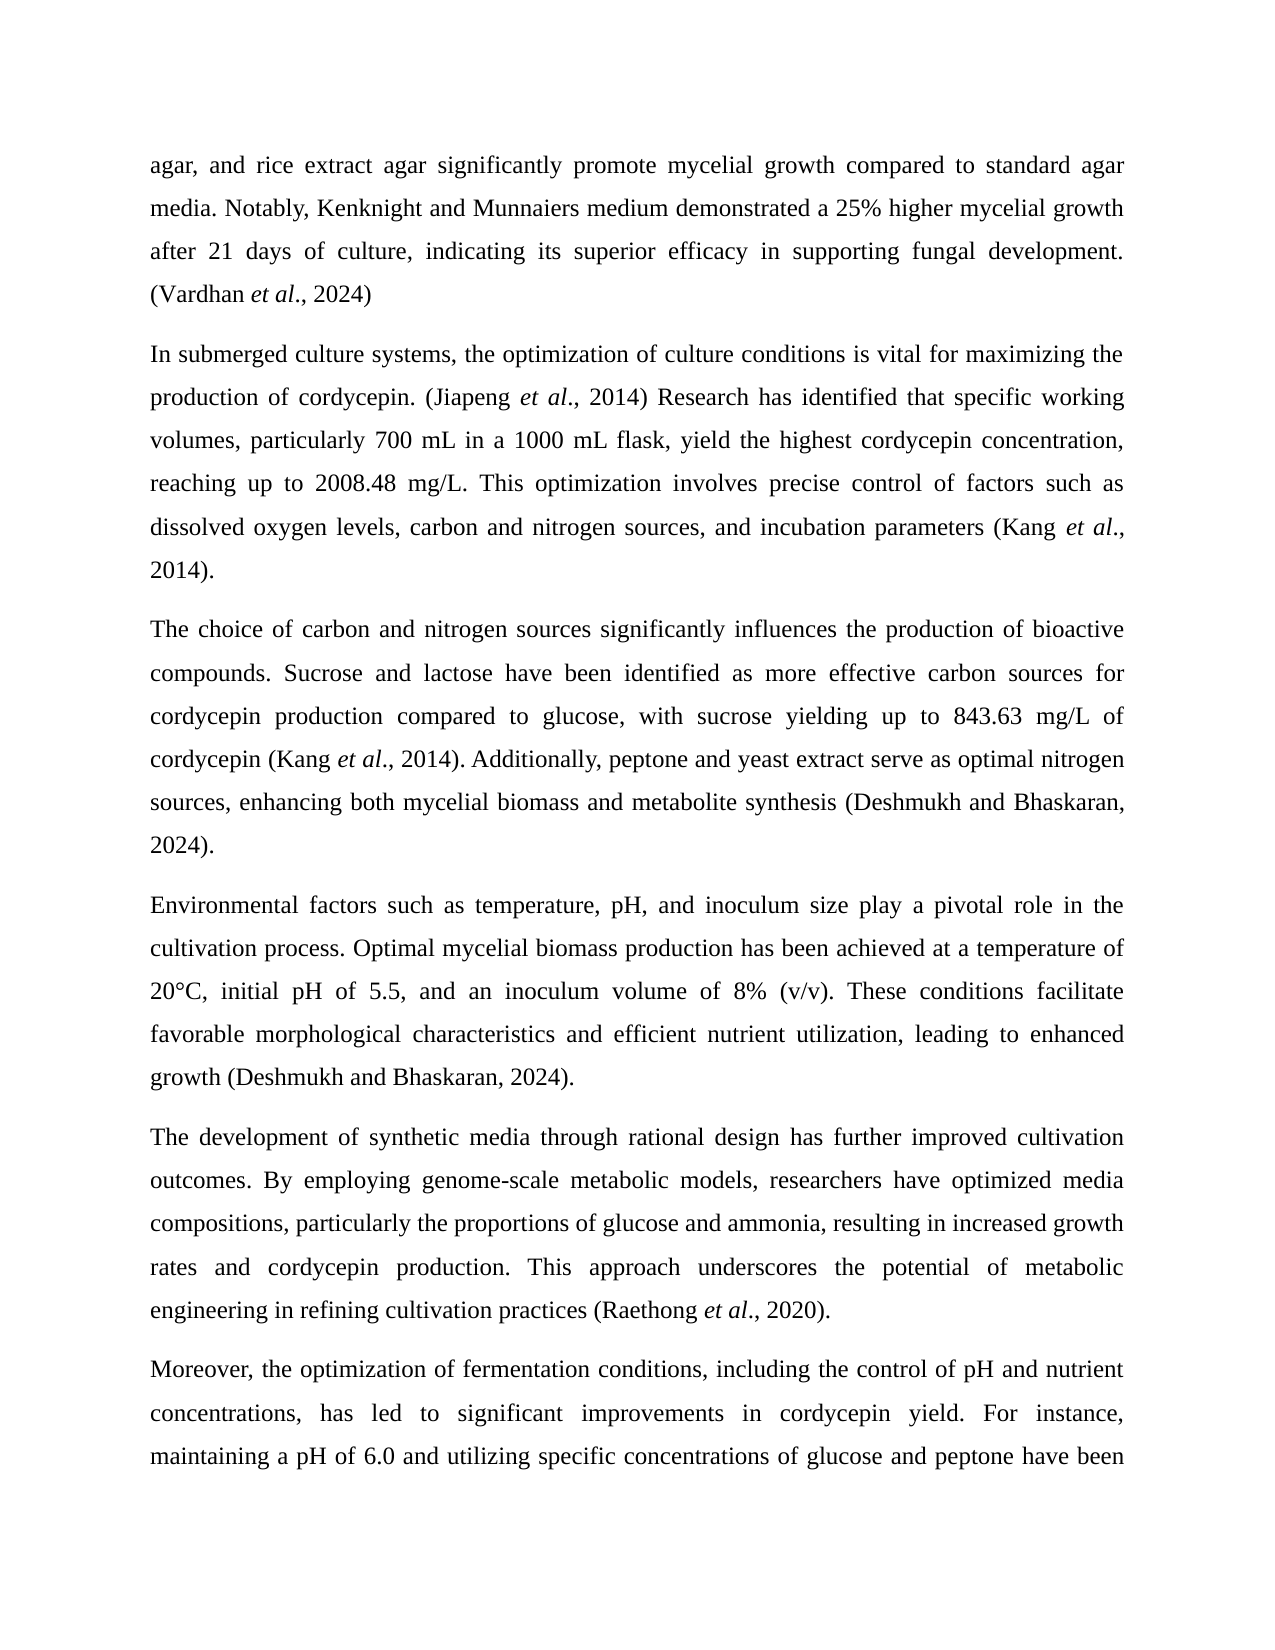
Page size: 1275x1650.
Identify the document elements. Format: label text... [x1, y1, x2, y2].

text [150, 1354, 1125, 1469]
text In submerged culture systems, the optimization of culture conditions is vital for maximizing the production of cordycepin. (Jiapeng et al., 2014) Research has identified that specific working volumes, particularly 700 mL in a 1000 mL flask, yield the highest cordycepin concentration, reaching up to 2008.48 mg/L. This optimization involves precise control of factors such as dissolved oxygen levels, carbon and nitrogen sources, and incubation parameters (Kang et al., 2014). [150, 339, 1125, 583]
text Environmental factors such as temperature, pH, and inoculum size play a pivotal role in the cultivation process. Optimal mycelial biomass production has been achieved at a temperature of 20°C, initial pH of 5.5, and an inoculum volume of 8% (v/v). These conditions facilitate favorable morphological characteristics and efficient nutrient utilization, leading to enhanced growth (Deshmukh and Bhaskaran, 2024). [150, 890, 1125, 1091]
text The development of synthetic media through rational design has further improved cultivation outcomes. By employing genome-scale metabolic models, researchers have optimized media compositions, particularly the proportions of glucose and ammonia, resulting in increased growth rates and cordycepin production. This approach underscores the potential of metabolic engineering in refining cultivation practices (Raethong et al., 2020). [150, 1122, 1125, 1323]
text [150, 150, 1125, 308]
text The choice of carbon and nitrogen sources significantly influences the production of bioactive compounds. Sucrose and lactose have been identified as more effective carbon sources for cordycepin production compared to glucose, with sucrose yielding up to 843.63 mg/L of cordycepin (Kang et al., 2014). Additionally, peptone and yeast extract serve as optimal nitrogen sources, enhancing both mycelial biomass and metabolite synthesis (Deshmukh and Bhaskaran, 2024). [150, 614, 1125, 859]
